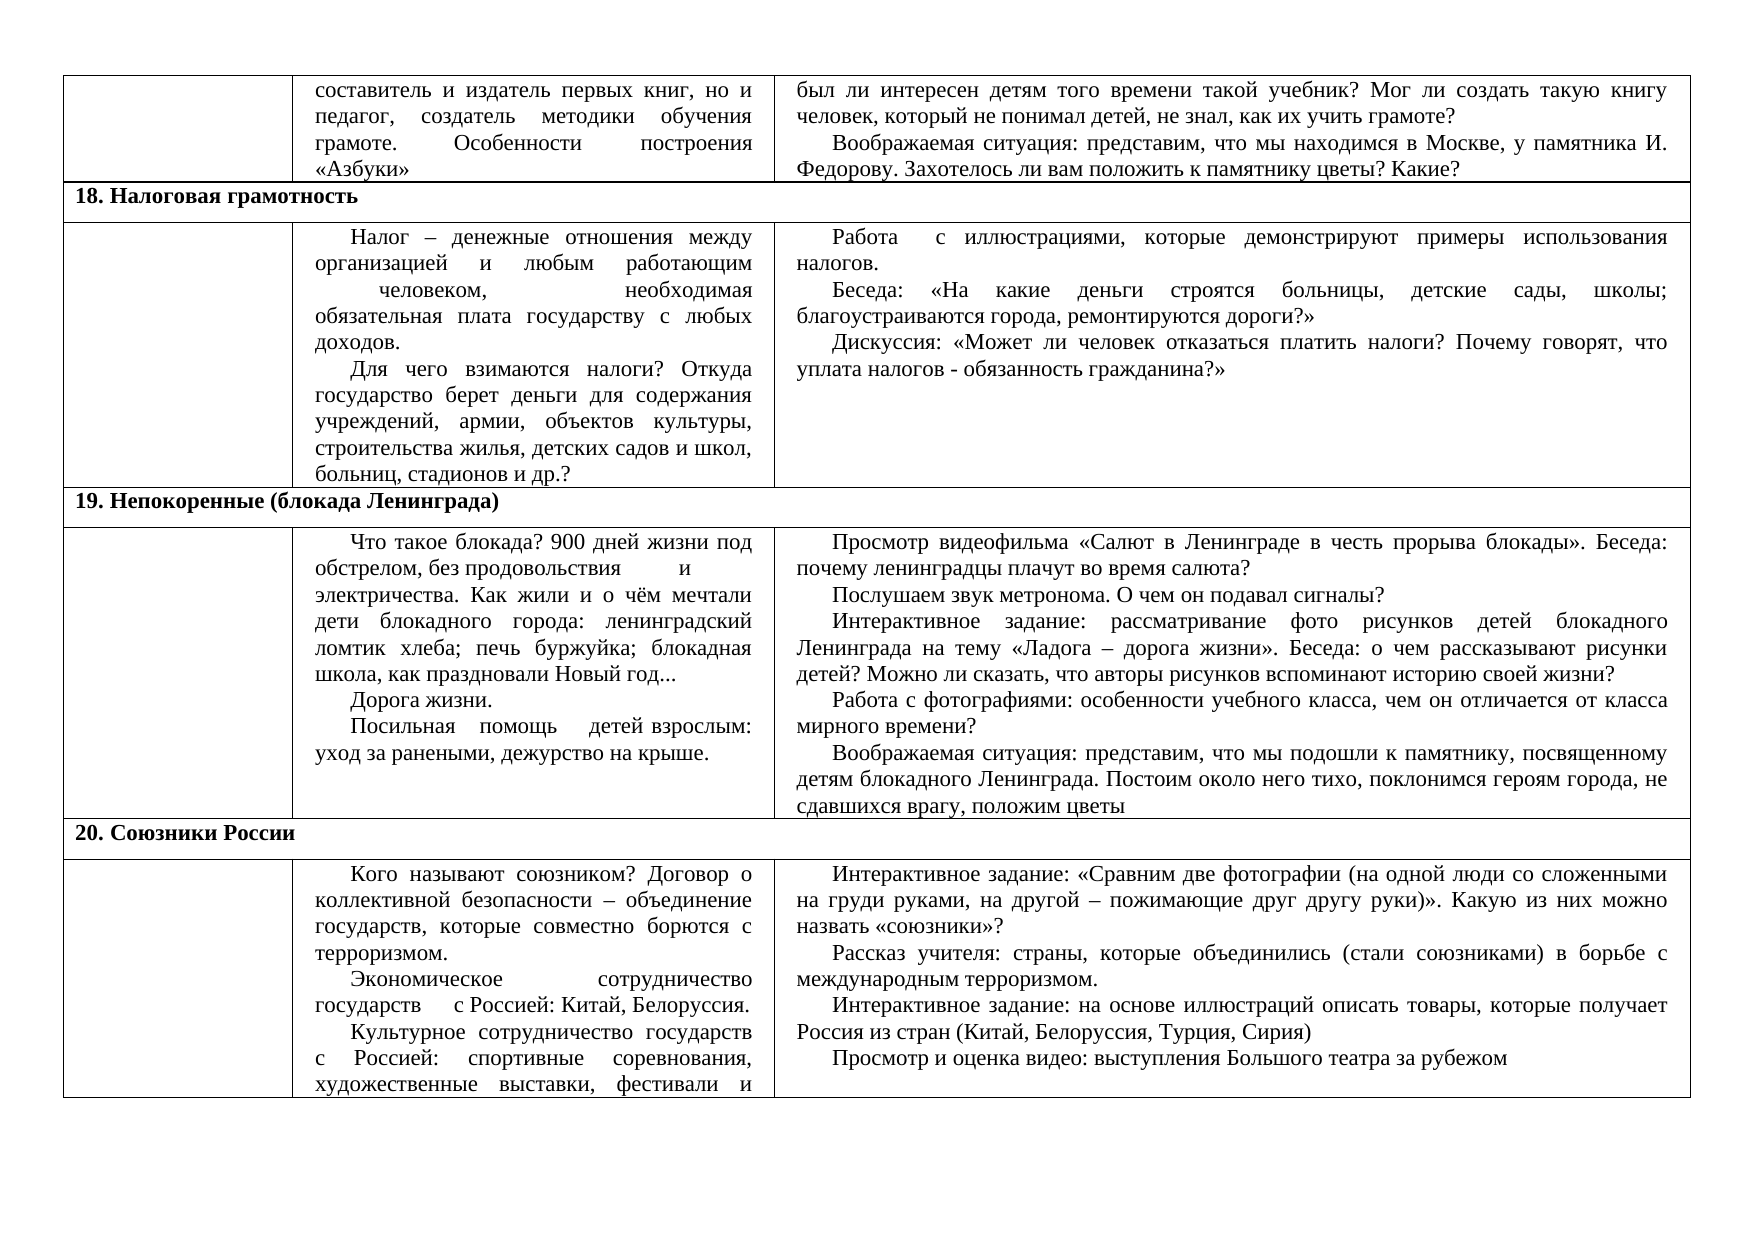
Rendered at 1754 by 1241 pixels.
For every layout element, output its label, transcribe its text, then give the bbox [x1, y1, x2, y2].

table_cell Просмотр видеофильма «Салют в Ленинграде в честь прорыва блокады». Беседа: почему ленинградцы плачут во время салюта? Послушаем звук метронома. О чем он подавал сигналы? Интерактивное задание: рассматривание фото рисунков детей блокадного Ленинграда на тему «Ладога – дорога жизни». Беседа: о чем рассказывают рисунки детей? Можно ли сказать, что авторы рисунков вспоминают историю своей жизни? Работа с фотографиями: особенности учебного класса, чем он отличается от класса мирного времени? Воображаемая ситуация: представим, что мы подошли к памятнику, посвященному детям блокадного Ленинграда. Постоим около него тихо, поклонимся героям города, не сдавшихся врагу, положим цветы [775, 528, 1690, 818]
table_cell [775, 860, 1690, 1097]
table_cell Налог – денежные отношения между организацией и любым работающим человеком, необходимая обязательная плата государству с любых доходов. Для чего взимаются налоги? Откуда государство берет деньги для содержания учреждений, армии, объектов культуры, строительства жилья, детских садов и школ, больниц, стадионов и др.? [293, 223, 774, 487]
table_cell [64, 860, 292, 1097]
table_cell [64, 76, 292, 181]
table_cell [64, 223, 292, 487]
table_cell 20. Союзники России [64, 819, 1690, 858]
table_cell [293, 76, 774, 181]
table_cell Что такое блокада? 900 дней жизни под обстрелом, без продовольствия и электричества. Как жили и о чём мечтали дети блокадного города: ленинградский ломтик хлеба; печь буржуйка; блокадная школа, как праздновали Новый год... Дорога жизни. Посильная помощь детей взрослым: уход за ранеными, дежурство на крыше. [293, 528, 774, 818]
table_cell 19. Непокоренные (блокада Ленинграда) [64, 488, 1690, 527]
table_cell [64, 528, 292, 818]
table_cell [293, 860, 774, 1097]
table_cell 18. Налоговая грамотность [64, 183, 1690, 222]
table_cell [775, 76, 1690, 181]
table_cell Работа с иллюстрациями, которые демонстрируют примеры использования налогов. Беседа: «На какие деньги строятся больницы, детские сады, школы; благоустраиваются города, ремонтируются дороги?» Дискуссия: «Может ли человек отказаться платить налоги? Почему говорят, что уплата налогов - обязанность гражданина?» [775, 223, 1690, 487]
